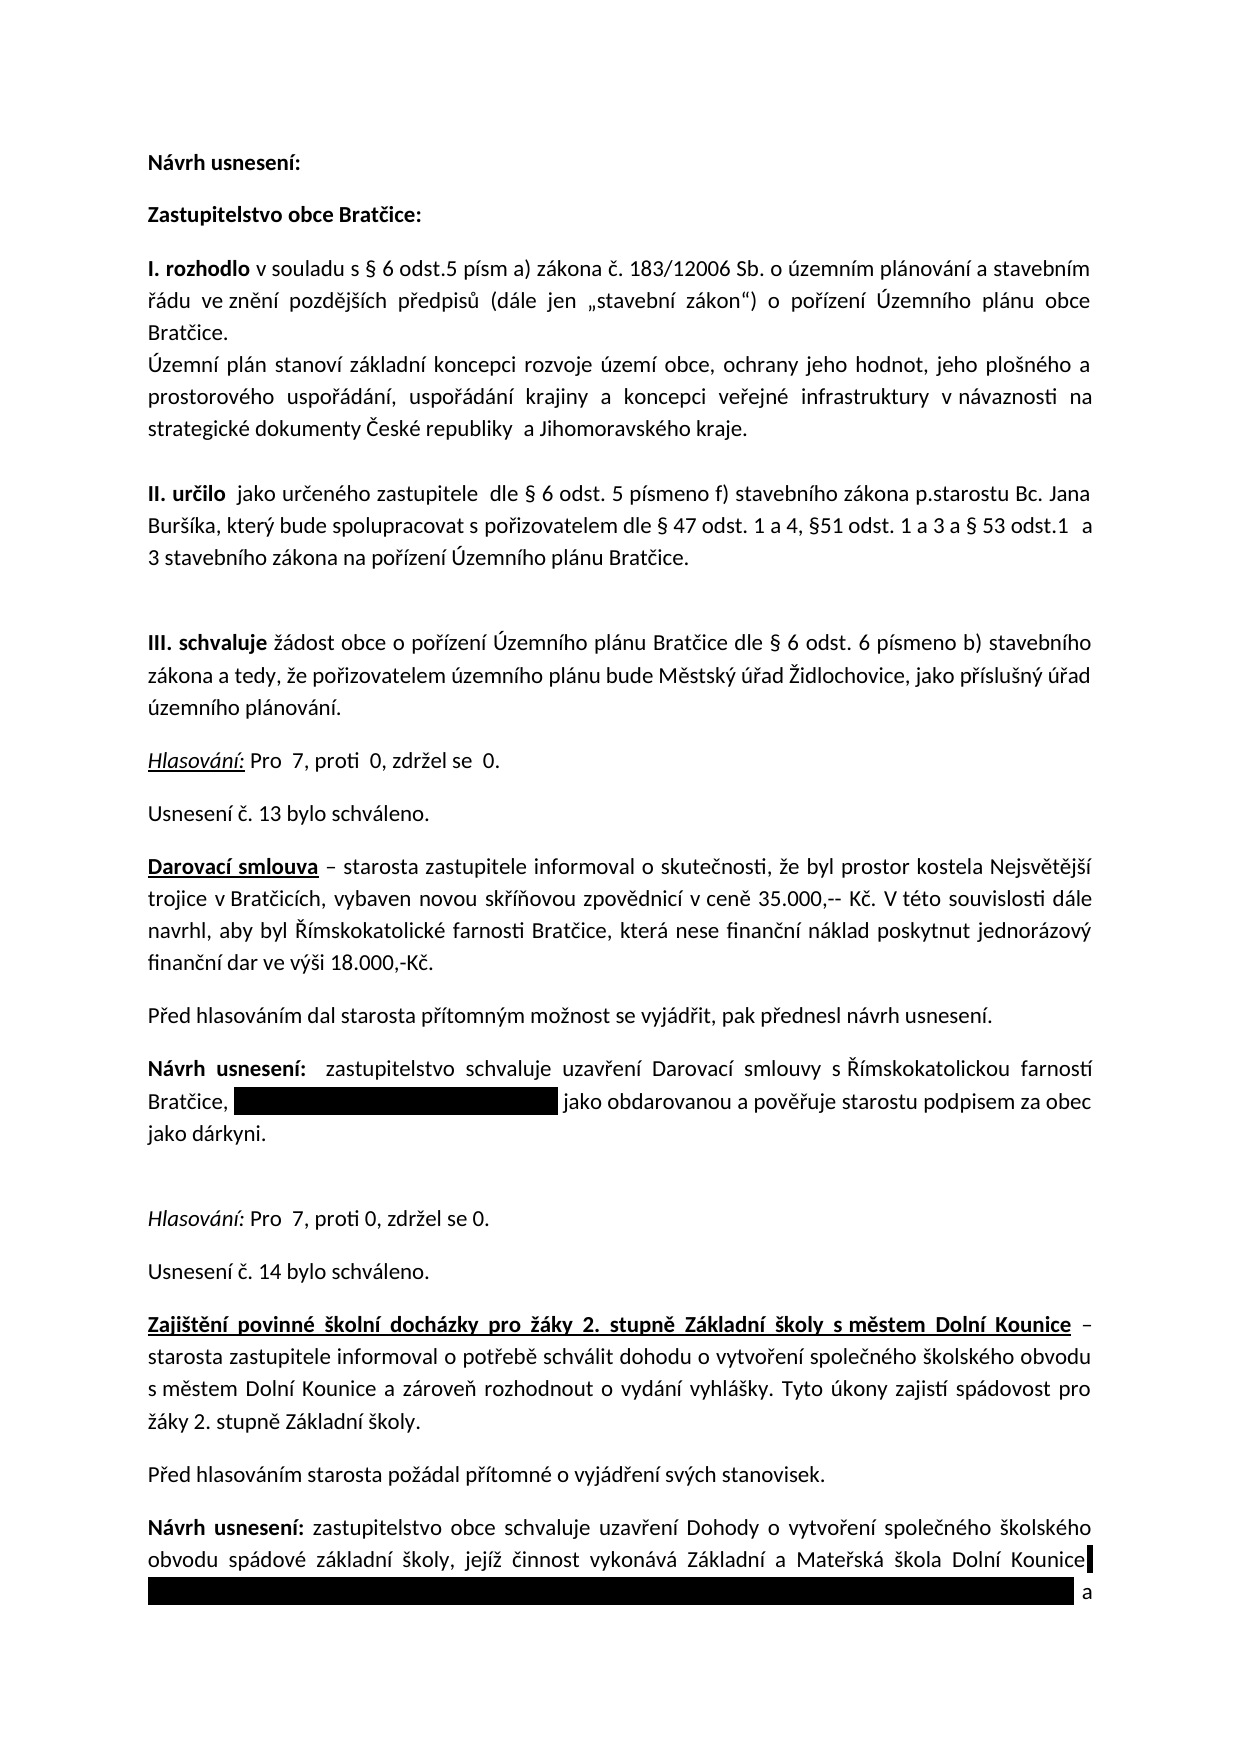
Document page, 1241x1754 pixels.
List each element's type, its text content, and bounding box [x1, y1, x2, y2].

text Návrh usnesení: [148, 148, 1093, 176]
text Usnesení č. 13 bylo schváleno. [148, 799, 1093, 827]
text Usnesení č. 14 bylo schváleno. [148, 1257, 1093, 1285]
text I. rozhodlo v souladu s § 6 odst.5 písm a) zákona č. 183/12006 Sb. o územním plánování a stavebním řádu ve znění pozdějších předpisů (dále jen „stavební zákon“) o pořízení Územního plánu obce Bratčice. [148, 254, 1093, 346]
text Zajištění povinné školní docházky pro žáky 2. stupně Základní školy s městem Dolní Kounice – starosta zastupitele informoval o potřebě schválit dohodu o vytvoření společného školského obvodu s městem Dolní Kounice a zároveň rozhodnout o vydání vyhlášky. Tyto úkony zajistí spádovost pro žáky 2. stupně Základní školy. [148, 1310, 1093, 1435]
text Darovací smlouva – starosta zastupitele informoval o skutečnosti, že byl prostor kostela Nejsvětější trojice v Bratčicích, vybaven novou skříňovou zpovědnicí v ceně 35.000,-- Kč. V této souvislosti dále navrhl, aby byl Římskokatolické farnosti Bratčice, která nese finanční náklad poskytnut jednorázový finanční dar ve výši 18.000,-Kč. [148, 852, 1093, 977]
text Před hlasováním starosta požádal přítomné o vyjádření svých stanovisek. [148, 1460, 1093, 1488]
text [148, 1513, 1093, 1605]
text II. určilo jako určeného zastupitele dle § 6 odst. 5 písmeno f) stavebního zákona p.starostu Bc. Jana Buršíka, který bude spolupracovat s pořizovatelem dle § 47 odst. 1 a 4, §51 odst. 1 a 3 a § 53 odst.1 a 3 stavebního zákona na pořízení Územního plánu Bratčice. [148, 479, 1093, 571]
text III. schvaluje žádost obce o pořízení Územního plánu Bratčice dle § 6 odst. 6 písmeno b) stavebního zákona a tedy, že pořizovatelem územního plánu bude Městský úřad Židlochovice, jako příslušný úřad územního plánování. [148, 628, 1093, 721]
text Hlasování: Pro 7, proti 0, zdržel se 0. [148, 746, 1093, 774]
text Zastupitelstvo obce Bratčice: [148, 201, 1093, 229]
text Před hlasováním dal starosta přítomným možnost se vyjádřit, pak přednesl návrh usnesení. [148, 1002, 1093, 1029]
text Hlasování: Pro 7, proti 0, zdržel se 0. [148, 1204, 1093, 1232]
text Územní plán stanoví základní koncepci rozvoje území obce, ochrany jeho hodnot, jeho plošného a prostorového uspořádání, uspořádání krajiny a koncepci veřejné infrastruktury v návaznosti na strategické dokumenty České republiky a Jihomoravského kraje. [148, 350, 1093, 443]
text Návrh usnesení: zastupitelstvo schvaluje uzavření Darovací smlouvy s Římskokatolickou farností Bratčice, IČ: 65266293, Bratčice 144, 664 67 jako obdarovanou a pověřuje starostu podpisem za obec jako dárkyni. [148, 1054, 1093, 1147]
